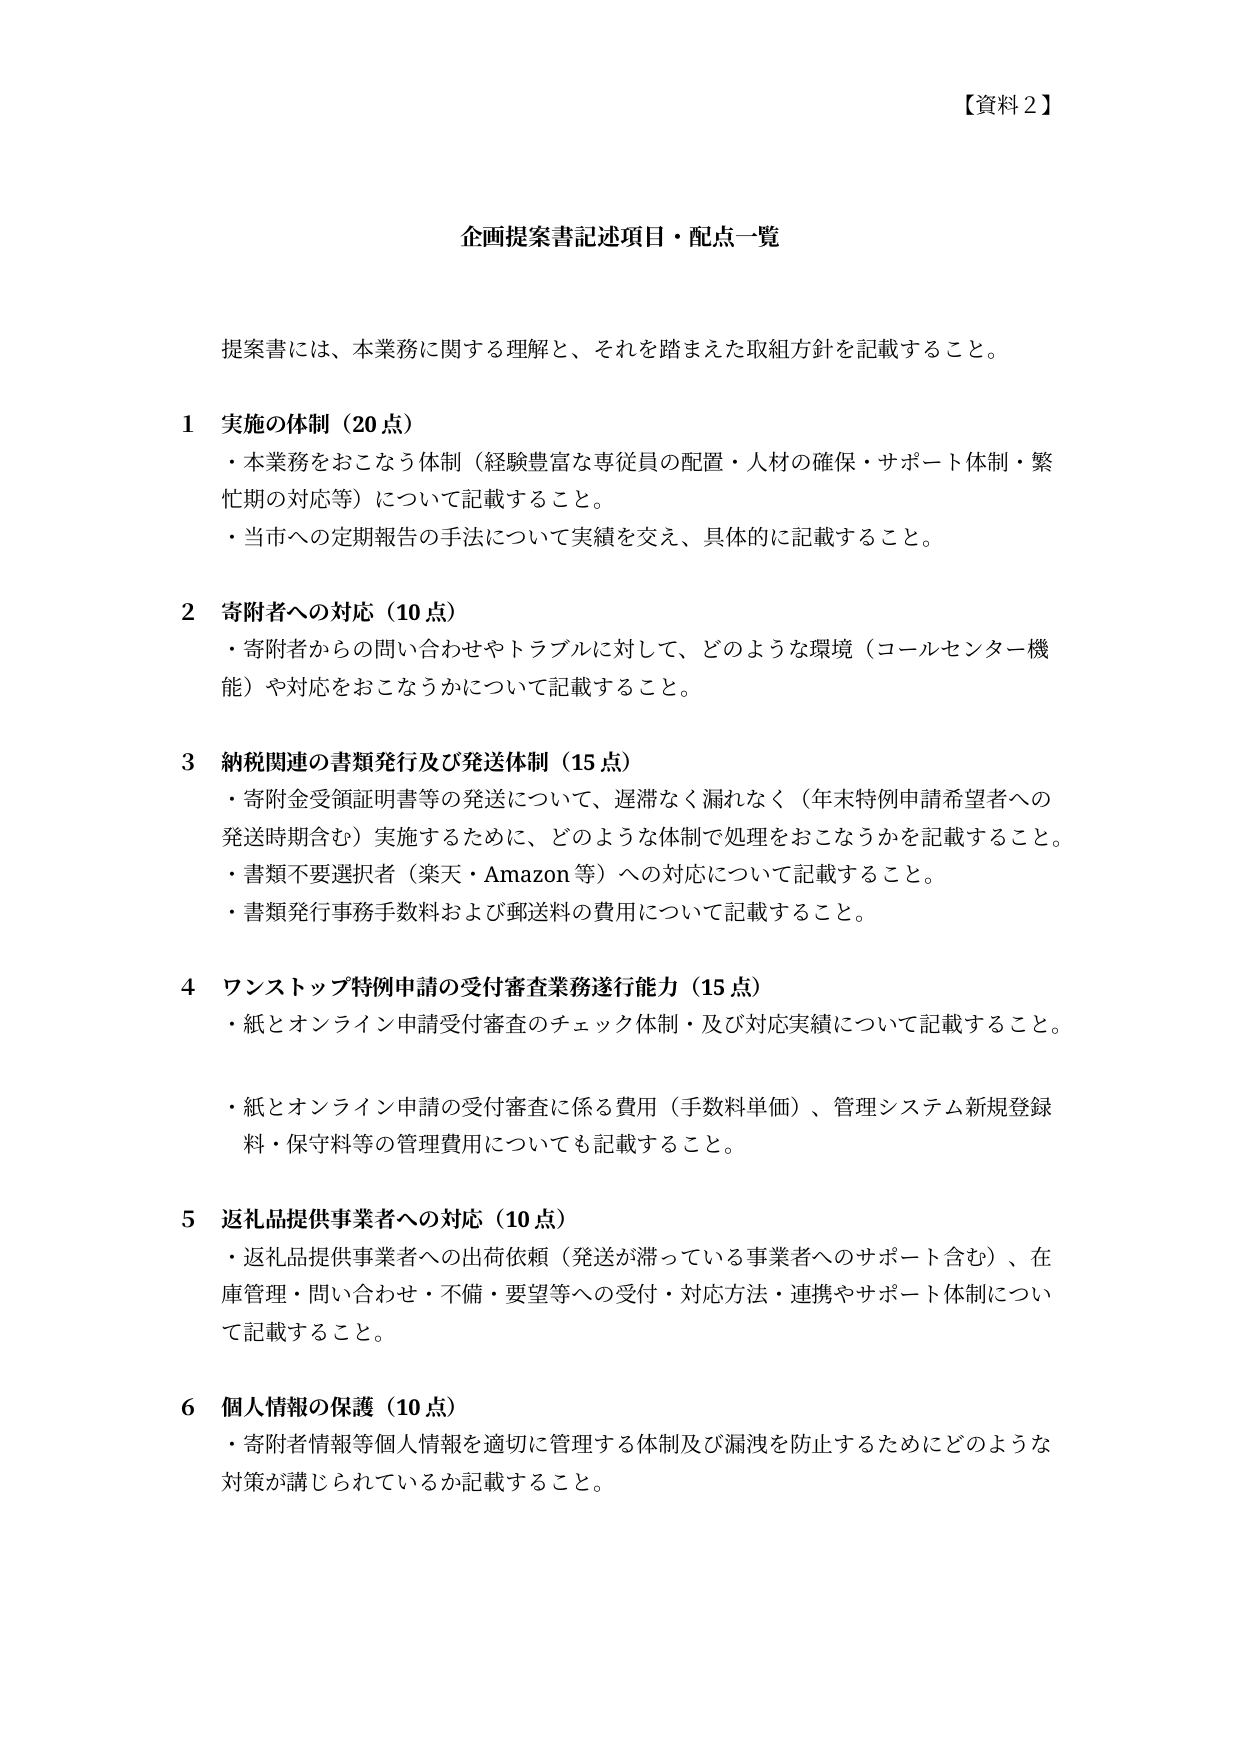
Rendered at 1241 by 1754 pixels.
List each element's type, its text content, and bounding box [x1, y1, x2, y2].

text ・紙とオンライン申請の受付審査に係る費用（手数料単価）、管理システム新規登録料・保守料等の管理費用についても記載すること。 [221, 1087, 1063, 1162]
text ・寄附者情報等個人情報を適切に管理する体制及び漏洩を防止するためにどのような対策が講じられているか記載すること。 [177, 1424, 1063, 1499]
text ・書類発行事務手数料および郵送料の費用について記載すること。 [221, 892, 1063, 929]
text ２ 寄附者への対応（10点） [177, 592, 1063, 629]
text 提案書には、本業務に関する理解と、それを踏まえた取組方針を記載すること。 [177, 329, 1063, 367]
text １ 実施の体制（20点） [177, 404, 1063, 442]
text ・書類不要選択者（楽天・Amazon等）への対応について記載すること。 [221, 854, 1063, 892]
text ３ 納税関連の書類発行及び発送体制（15点） [177, 742, 1063, 779]
text ６ 個人情報の保護（10点） [177, 1387, 1063, 1424]
text ・寄附者からの問い合わせやトラブルに対して、どのような環境（コールセンター機能）や対応をおこなうかについて記載すること。 [221, 629, 1063, 704]
text ・寄附金受領証明書等の発送について、遅滞なく漏れなく（年末特例申請希望者への発送時期含む）実施するために、どのような体制で処理をおこなうかを記載すること。 [221, 779, 1063, 854]
text ５ 返礼品提供事業者への対応（10点） [177, 1199, 1063, 1237]
text ・当市への定期報告の手法について実績を交え、具体的に記載すること。 [221, 517, 1063, 554]
text ・本業務をおこなう体制（経験豊富な専従員の配置・人材の確保・サポート体制・繁忙期の対応等）について記載すること。 [221, 442, 1063, 517]
text 企画提案書記述項目・配点一覧 [177, 217, 1063, 254]
text ・紙とオンライン申請受付審査のチェック体制・及び対応実績について記載すること。 [221, 1004, 1063, 1079]
text ・返礼品提供事業者への出荷依頼（発送が滞っている事業者へのサポート含む）、在庫管理・問い合わせ・不備・要望等への受付・対応方法・連携やサポート体制について記載すること。 [177, 1237, 1063, 1349]
text ４ ワンストップ特例申請の受付審査業務遂行能力（15点） [177, 967, 1063, 1004]
